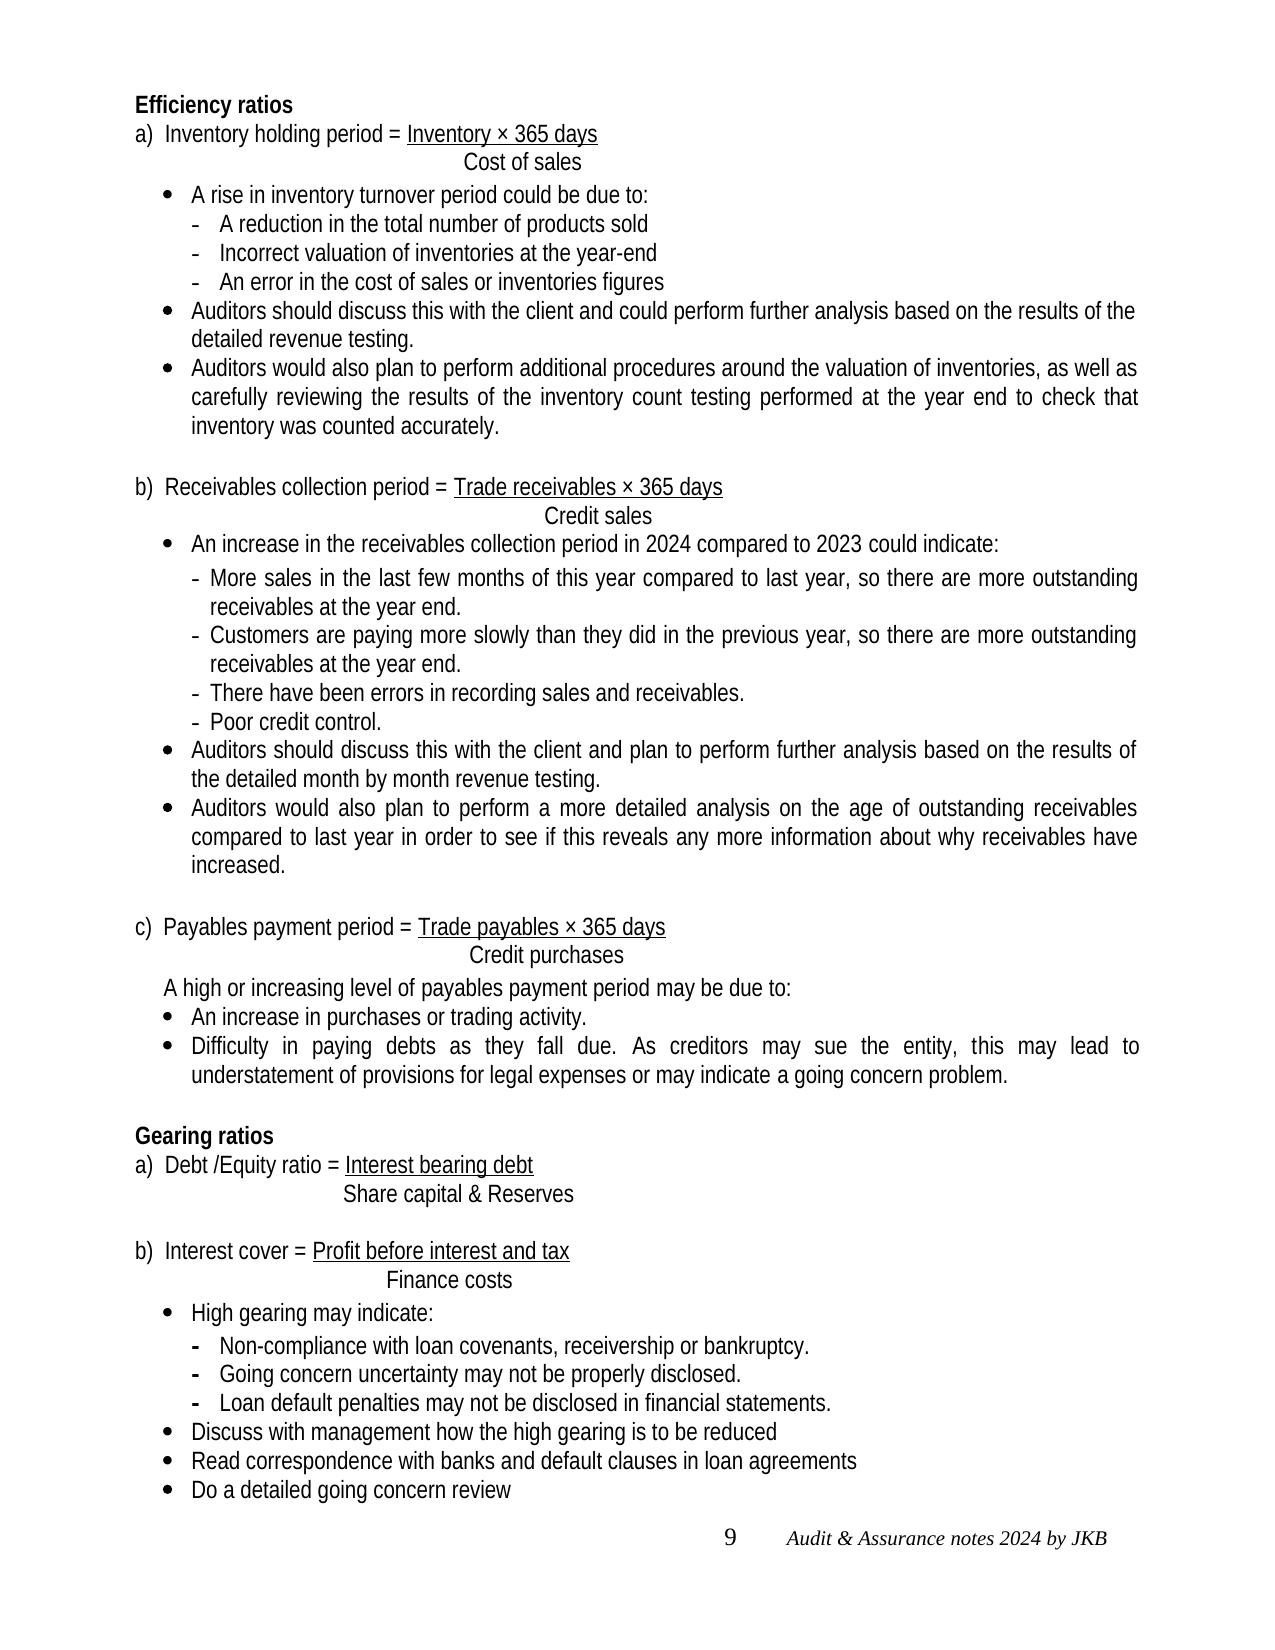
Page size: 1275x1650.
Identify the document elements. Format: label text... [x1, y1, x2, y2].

list Customers are paying more slowly than they did in the previous year, so there are more outstanding receivables at the year end. [191, 620, 1140, 678]
list High gearing may indicate: [163, 1297, 1140, 1326]
list Auditors should discuss this with the client and plan to perform further analysis based on the results of the detailed month by month revenue testing. [163, 735, 1140, 793]
list An error in the cost of sales or inventories figures [191, 267, 1140, 296]
list Difficulty in paying debts as they fall due. As creditors may sue the entity, this may lead to understatement of provisions for legal expenses or may indicate a going concern problem. [163, 1031, 1140, 1088]
list Debt /Equity ratio = Interest bearing debt [135, 1150, 1140, 1179]
list Loan default penalties may not be disclosed in financial statements. [191, 1388, 1140, 1417]
list Inventory holding period = Inventory × 365 days [135, 119, 1140, 147]
list A reduction in the total number of products sold [191, 209, 1140, 238]
text Credit purchases [135, 941, 1140, 969]
list Read correspondence with banks and default clauses in loan agreements [163, 1446, 1140, 1474]
text A high or increasing level of payables payment period may be due to: [135, 973, 1140, 1002]
list Incorrect valuation of inventories at the year-end [191, 238, 1140, 267]
list Payables payment period = Trade payables × 365 days [135, 912, 1140, 941]
list A rise in inventory turnover period could be due to: [163, 180, 1140, 209]
list Auditors would also plan to perform additional procedures around the valuation of inventories, as well as carefully reviewing the results of the inventory count testing performed at the year end to check that inventory was counted accurately. [163, 353, 1140, 439]
list Non-compliance with loan covenants, receivership or bankruptcy. [191, 1331, 1140, 1359]
list Discuss with management how the high gearing is to be reduced [163, 1417, 1140, 1446]
list There have been errors in recording sales and receivables. [191, 678, 1140, 706]
text Credit sales [172, 501, 1140, 529]
list An increase in the receivables collection period in 2024 compared to 2023 could indicate: [163, 529, 1140, 558]
list Auditors would also plan to perform a more detailed analysis on the age of outstanding receivables compared to last year in order to see if this reveals any more information about why receivables have increased. [163, 793, 1140, 879]
text Efficiency ratios [135, 90, 1140, 119]
list Going concern uncertainty may not be properly disclosed. [191, 1359, 1140, 1388]
list More sales in the last few months of this year compared to last year, so there are more outstanding receivables at the year end. [191, 563, 1140, 620]
list An increase in purchases or trading activity. [163, 1002, 1140, 1031]
list Share capital & Reserves [172, 1179, 1140, 1207]
list Auditors should discuss this with the client and could perform further analysis based on the results of the detailed revenue testing. [163, 296, 1140, 353]
list Do a detailed going concern review [163, 1474, 1140, 1503]
text Gearing ratios [135, 1121, 1140, 1150]
list Interest cover = Profit before interest and tax [135, 1236, 1140, 1264]
list Poor credit control. [191, 706, 1140, 735]
text Cost of sales [135, 147, 1140, 176]
text Finance costs [135, 1264, 1140, 1293]
list Receivables collection period = Trade receivables × 365 days [135, 472, 1140, 501]
